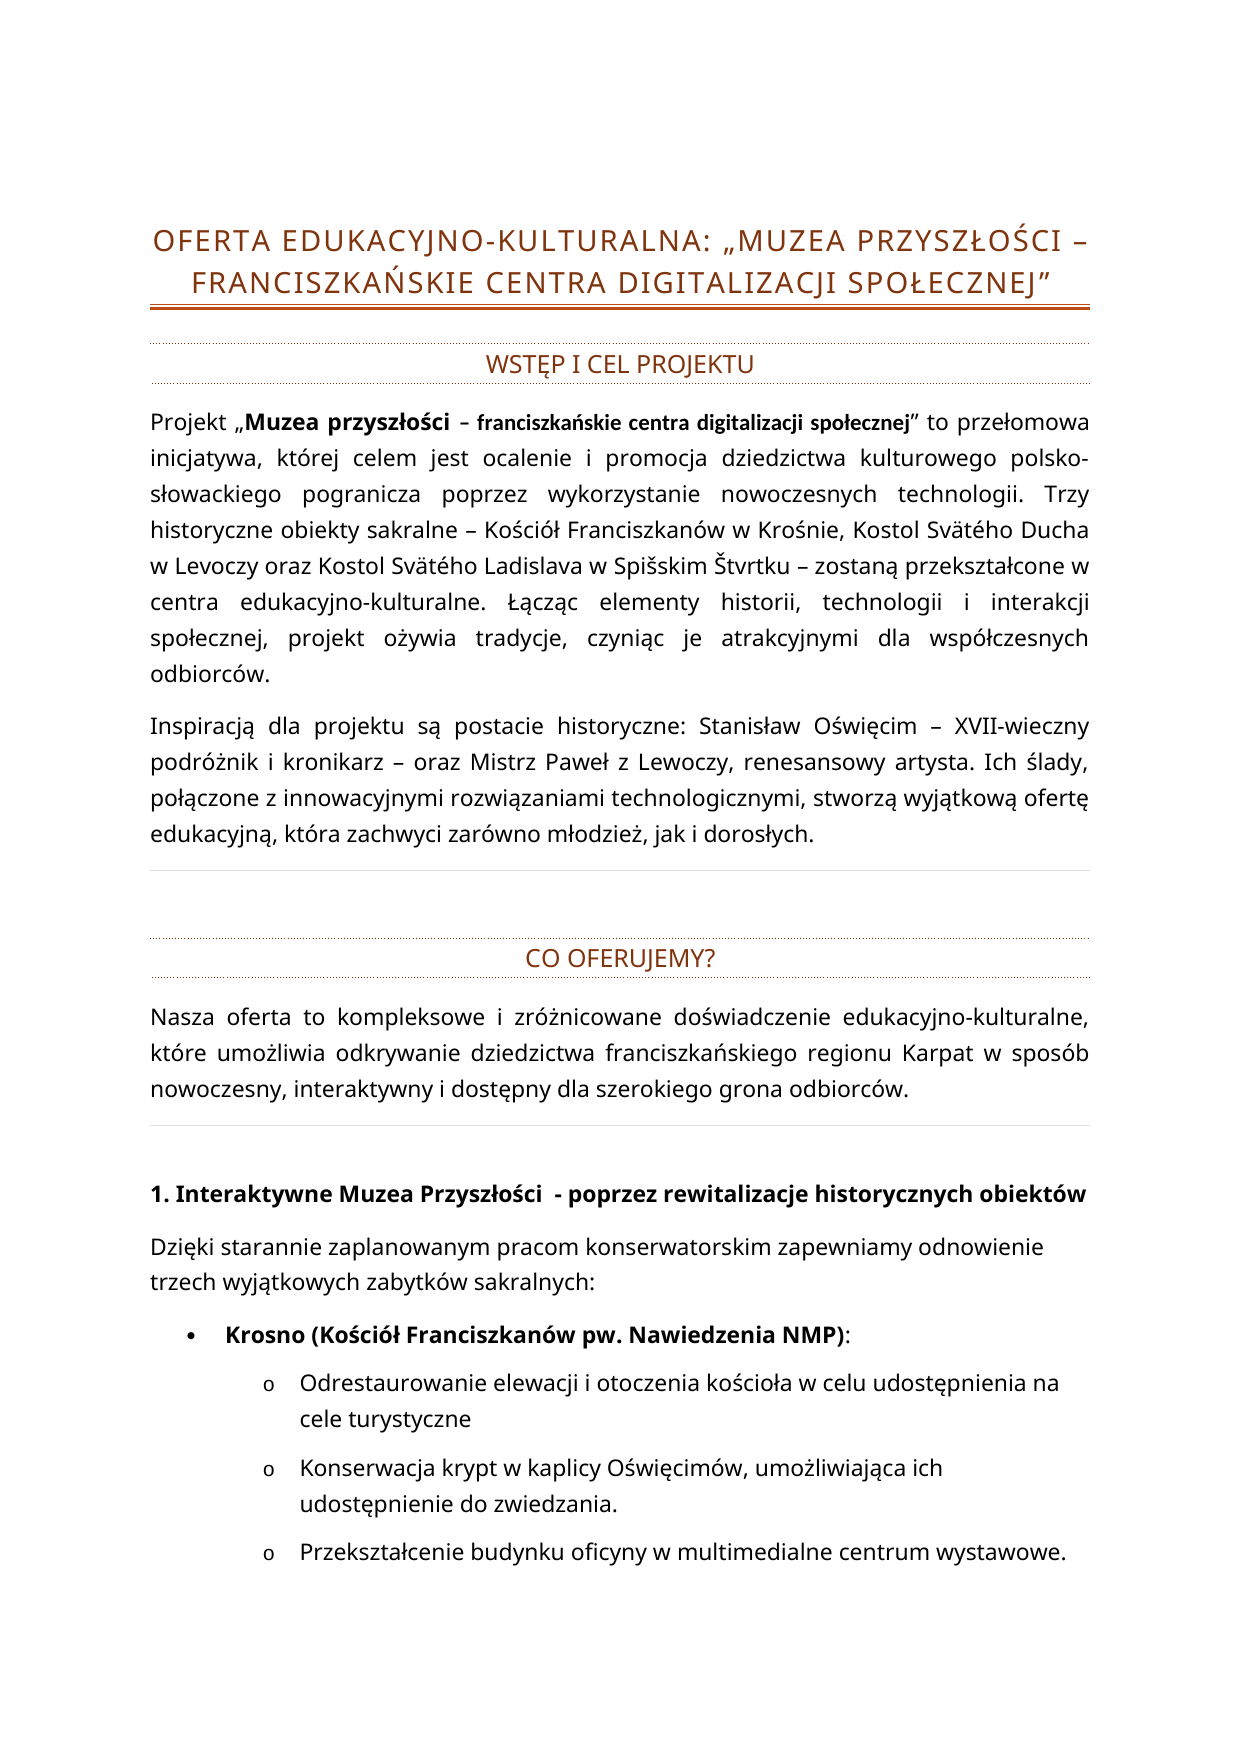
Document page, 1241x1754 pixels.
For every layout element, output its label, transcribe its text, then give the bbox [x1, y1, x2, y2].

list Krosno (Kościół Franciszkanów pw. Nawiedzenia NMP): [187, 1319, 1090, 1350]
subtitle Oferta edukacyjno-kulturalna: „Muzea przyszłości – franciszkańskie centra digitalizacji społecznej” [150, 220, 1090, 304]
subtitle Co oferujemy? [150, 938, 1090, 978]
list Odrestaurowanie elewacji i otoczenia kościoła w celu udostępnienia na cele turystyczne [262, 1367, 1090, 1434]
subtitle Wstęp i cel projektu [150, 343, 1090, 384]
text Inspiracją dla projektu są postacie historyczne: Stanisław Oświęcim – XVII-wieczny podróżnik i kronikarz – oraz Mistrz Paweł z Lewoczy, renesansowy artysta. Ich ślady, połączone z innowacyjnymi rozwiązaniami technologicznymi, stworzą wyjątkową ofertę edukacyjną, która zachwyci zarówno młodzież, jak i dorosłych. [150, 710, 1090, 849]
text 1. Interaktywne Muzea Przyszłości - poprzez rewitalizacje historycznych obiektów [150, 1178, 1090, 1209]
text Nasza oferta to kompleksowe i zróżnicowane doświadczenie edukacyjno-kulturalne, które umożliwia odkrywanie dziedzictwa franciszkańskiego regionu Karpat w sposób nowoczesny, interaktywny i dostępny dla szerokiego grona odbiorców. [150, 1001, 1090, 1104]
list Przekształcenie budynku oficyny w multimedialne centrum wystawowe. [262, 1536, 1090, 1567]
text Dzięki starannie zaplanowanym pracom konserwatorskim zapewniamy odnowienie trzech wyjątkowych zabytków sakralnych: [150, 1230, 1090, 1298]
text Projekt „Muzea przyszłości – franciszkańskie centra digitalizacji społecznej” to przełomowa inicjatywa, której celem jest ocalenie i promocja dziedzictwa kulturowego polsko-słowackiego pogranicza poprzez wykorzystanie nowoczesnych technologii. Trzy historyczne obiekty sakralne – Kościół Franciszkanów w Krośnie, Kostol Svätého Ducha w Levoczy oraz Kostol Svätého Ladislava w Spišskim Štvrtku – zostaną przekształcone w centra edukacyjno-kulturalne. Łącząc elementy historii, technologii i interakcji społecznej, projekt ożywia tradycje, czyniąc je atrakcyjnymi dla współczesnych odbiorców. [150, 406, 1090, 689]
list Konserwacja krypt w kaplicy Oświęcimów, umożliwiająca ich udostępnienie do zwiedzania. [262, 1452, 1090, 1519]
